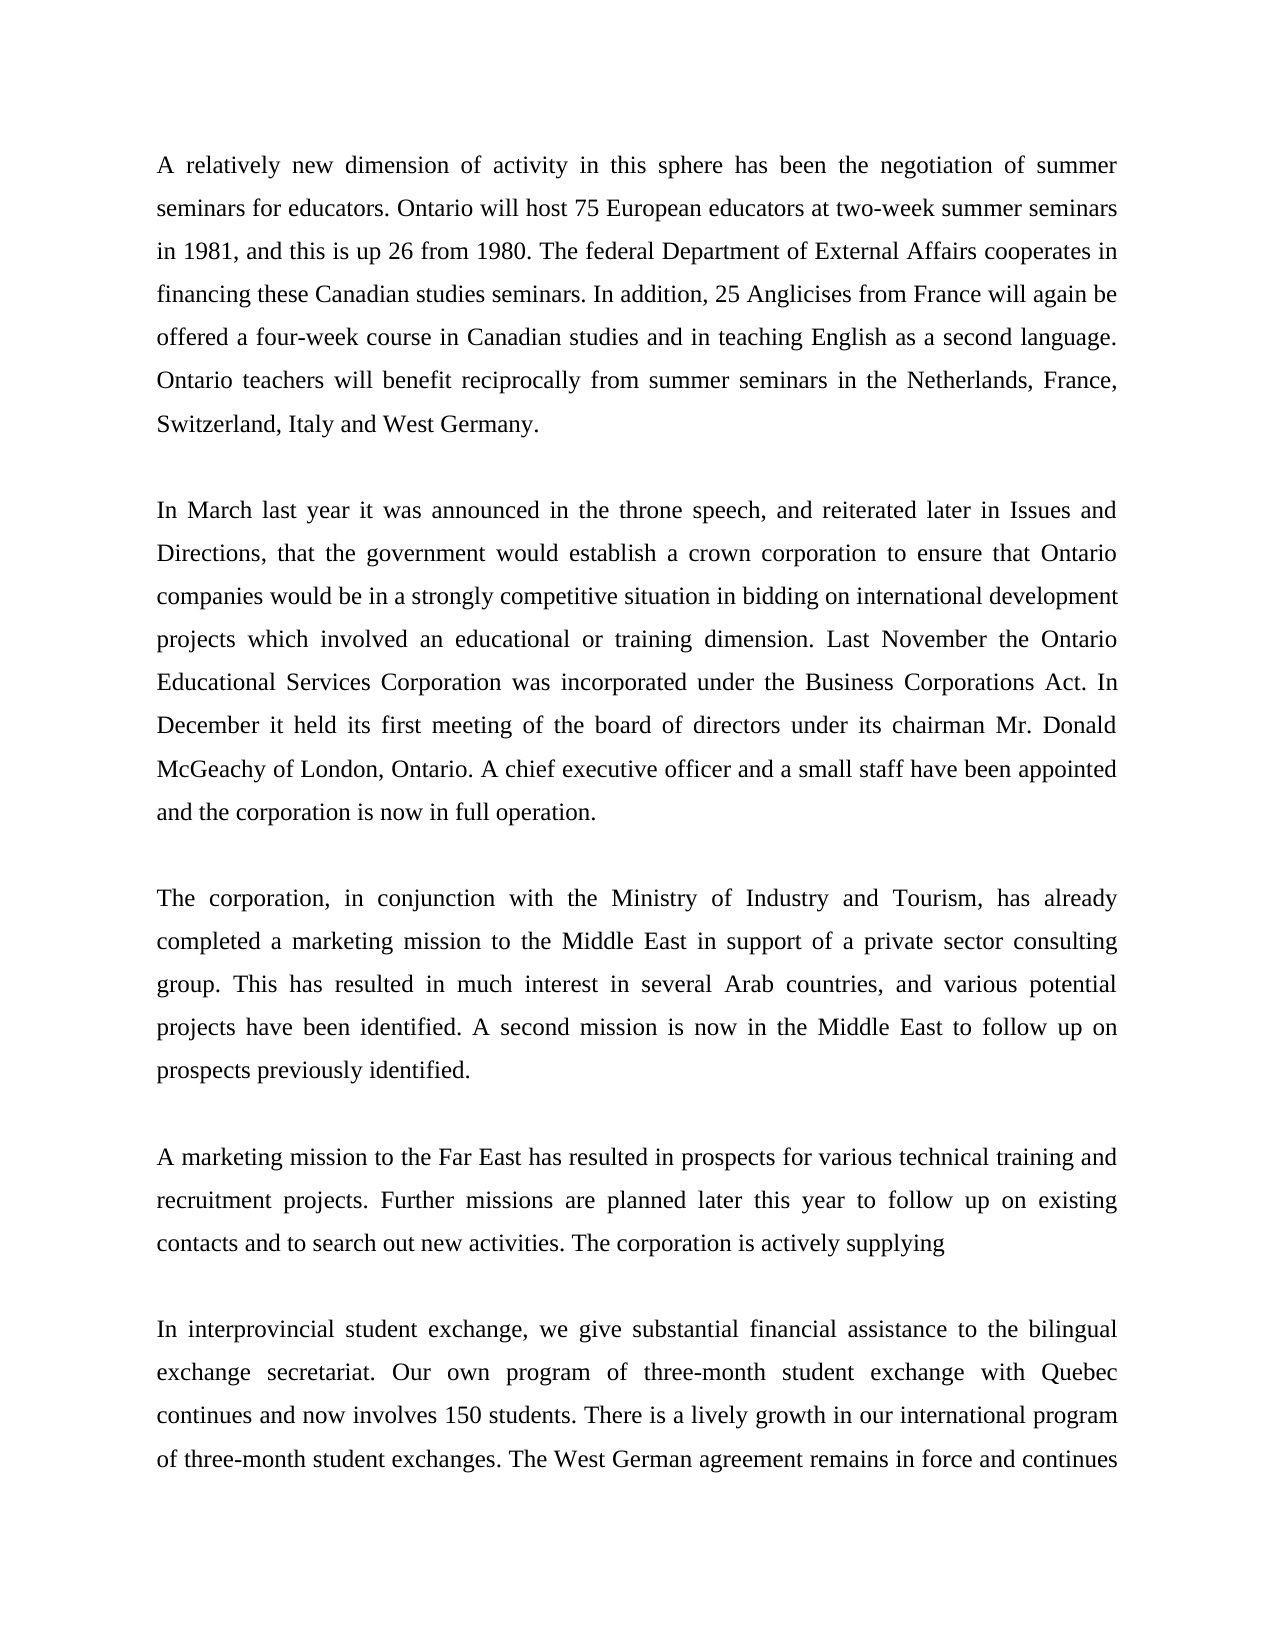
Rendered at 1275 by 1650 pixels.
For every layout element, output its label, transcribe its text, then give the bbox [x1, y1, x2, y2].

text A marketing mission to the Far East has resulted in prospects for various technical training and recruitment projects. Further missions are planned later this year to follow up on existing contacts and to search out new activities. The corporation is actively supplying [156, 1142, 1118, 1257]
text In March last year it was announced in the throne speech, and reiterated later in Issues and Directions, that the government would establish a crown corporation to ensure that Ontario companies would be in a strongly competitive situation in bidding on international development projects which involved an educational or training dimension. Last November the Ontario Educational Services Corporation was incorporated under the Business Corporations Act. In December it held its first meeting of the board of directors under its chairman Mr. Donald McGeachy of London, Ontario. A chief executive officer and a small staff have been appointed and the corporation is now in full operation. [156, 495, 1118, 826]
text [156, 1314, 1118, 1472]
text A relatively new dimension of activity in this sphere has been the negotiation of summer seminars for educators. Ontario will host 75 European educators at two-week summer seminars in 1981, and this is up 26 from 1980. The federal Department of External Affairs cooperates in financing these Canadian studies seminars. In addition, 25 Anglicises from France will again be offered a four-week course in Canadian studies and in teaching English as a second language. Ontario teachers will benefit reciprocally from summer seminars in the Netherlands, France, Switzerland, Italy and West Germany. [156, 150, 1118, 437]
text The corporation, in conjunction with the Ministry of Industry and Tourism, has already completed a marketing mission to the Middle East in support of a private sector consulting group. This has resulted in much interest in several Arab countries, and various potential projects have been identified. A second mission is now in the Middle East to follow up on prospects previously identified. [156, 883, 1118, 1084]
